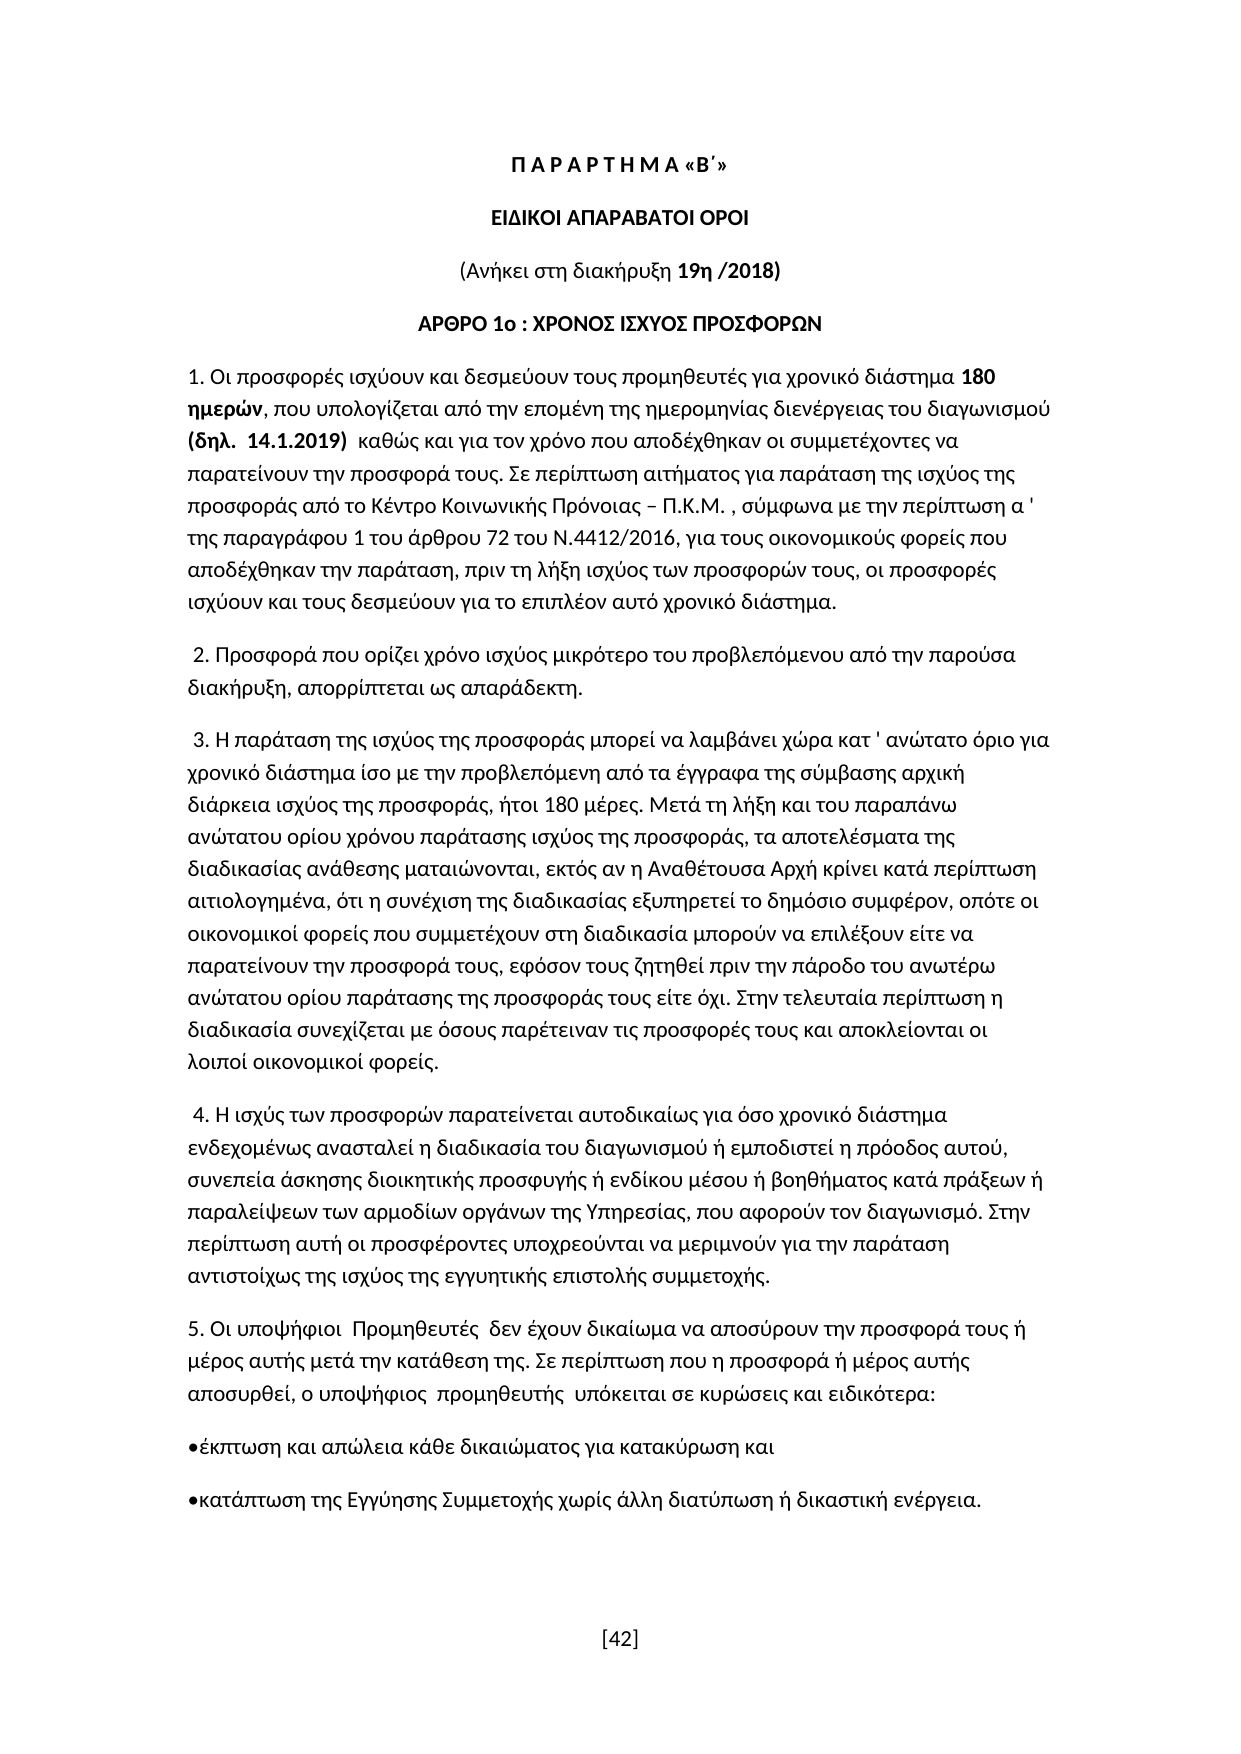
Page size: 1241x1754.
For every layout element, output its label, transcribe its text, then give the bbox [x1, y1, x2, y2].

text •κατάπτωση της Εγγύησης Συμμετοχής χωρίς άλλη διατύπωση ή δικαστική ενέργεια. [187, 1485, 1053, 1513]
text 4. Η ισχύς των προσφορών παρατείνεται αυτοδικαίως για όσο χρονικό διάστημα ενδεχομένως ανασταλεί η διαδικασία του διαγωνισμού ή εμποδιστεί η πρόοδος αυτού, συνεπεία άσκησης διοικητικής προσφυγής ή ενδίκου μέσου ή βοηθήματος κατά πράξεων ή παραλείψεων των αρμοδίων οργάνων της Υπηρεσίας, που αφορούν τον διαγωνισμό. Στην περίπτωση αυτή οι προσφέροντες υποχρεούνται να μεριμνούν για την παράταση αντιστοίχως της ισχύος της εγγυητικής επιστολής συμμετοχής. [187, 1101, 1053, 1289]
text 1. Οι προσφορές ισχύουν και δεσμεύουν τους προμηθευτές για χρονικό διάστημα 180 ημερών, που υπολογίζεται από την επομένη της ημερομηνίας διενέργειας του διαγωνισμού (δηλ. 14.1.2019) καθώς και για τον χρόνο που αποδέχθηκαν οι συμμετέχοντες να παρατείνουν την προσφορά τους. Σε περίπτωση αιτήματος για παράταση της ισχύος της προσφοράς από το Κέντρο Κοινωνικής Πρόνοιας – Π.Κ.Μ. , σύμφωνα με την περίπτωση α ' της παραγράφου 1 του άρθρου 72 του Ν.4412/2016, για τους οικονομικούς φορείς που αποδέχθηκαν την παράταση, πριν τη λήξη ισχύος των προσφορών τους, οι προσφορές ισχύουν και τους δεσμεύουν για το επιπλέον αυτό χρονικό διάστημα. [187, 362, 1053, 615]
text (Ανήκει στη διακήρυξη 19η /2018) [187, 256, 1053, 284]
text 2. Προσφορά που ορίζει χρόνο ισχύος μικρότερο του προβλεπόμενου από την παρούσα διακήρυξη, απορρίπτεται ως απαράδεκτη. [187, 640, 1053, 701]
text •έκπτωση και απώλεια κάθε δικαιώματος για κατακύρωση και [187, 1432, 1053, 1460]
text Π Α Ρ Α Ρ Τ Η Μ Α «Β΄» [187, 150, 1053, 178]
text 5. Οι υποψήφιοι Προμηθευτές δεν έχουν δικαίωμα να αποσύρουν την προσφορά τους ή μέρος αυτής μετά την κατάθεση της. Σε περίπτωση που η προσφορά ή μέρος αυτής αποσυρθεί, ο υποψήφιος προμηθευτής υπόκειται σε κυρώσεις και ειδικότερα: [187, 1314, 1053, 1407]
text ΑΡΘΡΟ 1ο : ΧΡΟΝΟΣ ΙΣΧΥΟΣ ΠΡΟΣΦΟΡΩΝ [187, 309, 1053, 337]
text 3. Η παράταση της ισχύος της προσφοράς μπορεί να λαμβάνει χώρα κατ ' ανώτατο όριο για χρονικό διάστημα ίσο με την προβλεπόμενη από τα έγγραφα της σύμβασης αρχική διάρκεια ισχύος της προσφοράς, ήτοι 180 μέρες. Μετά τη λήξη και του παραπάνω ανώτατου ορίου χρόνου παράτασης ισχύος της προσφοράς, τα αποτελέσματα της διαδικασίας ανάθεσης ματαιώνονται, εκτός αν η Αναθέτουσα Αρχή κρίνει κατά περίπτωση αιτιολογημένα, ότι η συνέχιση της διαδικασίας εξυπηρετεί το δημόσιο συμφέρον, οπότε οι οικονομικοί φορείς που συμμετέχουν στη διαδικασία μπορούν να επιλέξουν είτε να παρατείνουν την προσφορά τους, εφόσον τους ζητηθεί πριν την πάροδο του ανωτέρω ανώτατου ορίου παράτασης της προσφοράς τους είτε όχι. Στην τελευταία περίπτωση η διαδικασία συνεχίζεται με όσους παρέτειναν τις προσφορές τους και αποκλείονται οι λοιποί οικονομικοί φορείς. [187, 726, 1053, 1076]
text ΕΙΔΙΚΟΙ ΑΠΑΡΑΒΑΤΟΙ ΟΡΟΙ [187, 203, 1053, 231]
